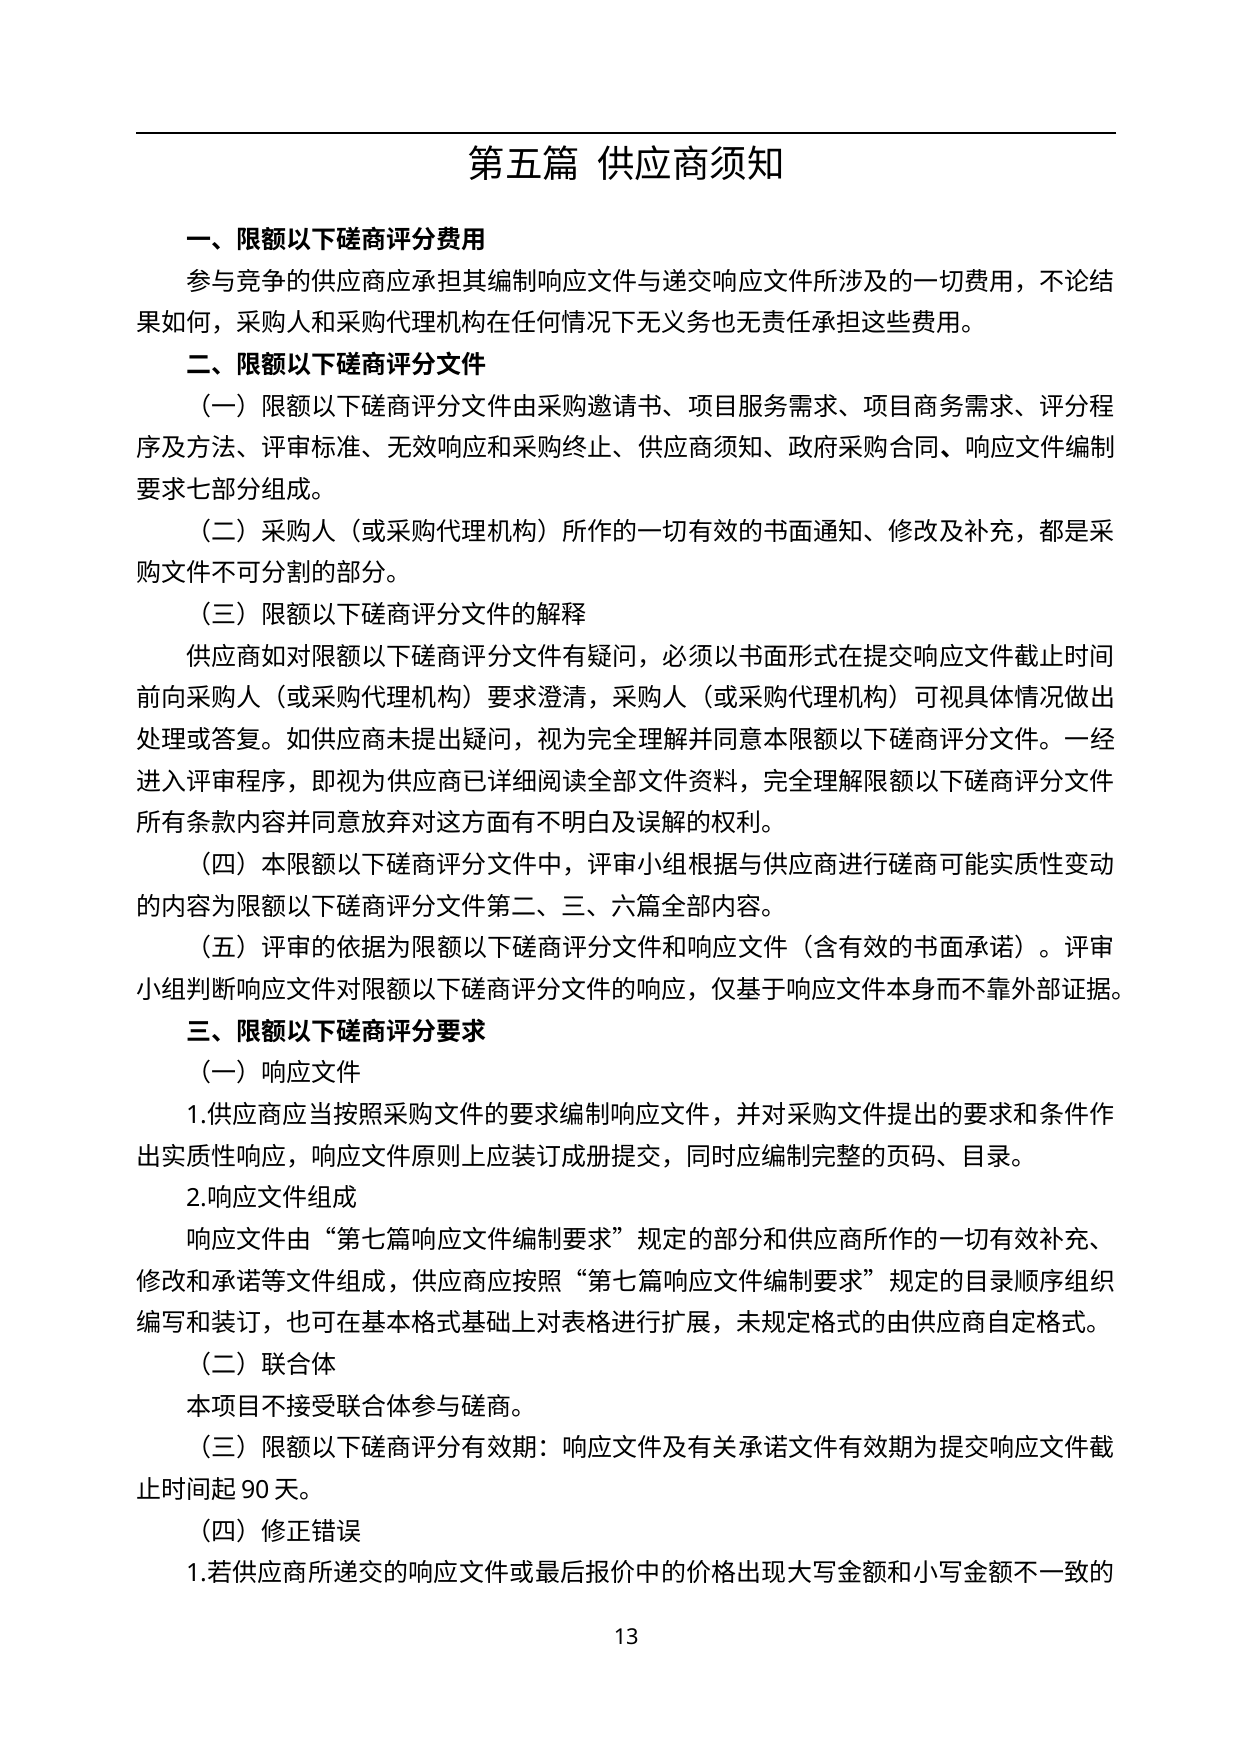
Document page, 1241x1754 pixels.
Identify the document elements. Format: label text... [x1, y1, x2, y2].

text （五）评审的依据为限额以下磋商评分文件和响应文件（含有效的书面承诺）。评审小组判断响应文件对限额以下磋商评分文件的响应，仅基于响应文件本身而不靠外部证据。 [136, 923, 1116, 1007]
text （一）限额以下磋商评分文件由采购邀请书、项目服务需求、项目商务需求、评分程序及方法、评审标准、无效响应和采购终止、供应商须知、政府采购合同、响应文件编制要求七部分组成。 [136, 382, 1116, 507]
text 2.响应文件组成 [136, 1173, 1116, 1215]
subtitle 第五篇 供应商须知 [136, 134, 1116, 188]
text （四）修正错误 [136, 1507, 1116, 1548]
text （一）响应文件 [136, 1048, 1116, 1090]
text （二）联合体 [136, 1340, 1116, 1382]
text 响应文件由“第七篇响应文件编制要求”规定的部分和供应商所作的一切有效补充、修改和承诺等文件组成，供应商应按照“第七篇响应文件编制要求”规定的目录顺序组织编写和装订，也可在基本格式基础上对表格进行扩展，未规定格式的由供应商自定格式。 [136, 1215, 1116, 1340]
text （四）本限额以下磋商评分文件中，评审小组根据与供应商进行磋商可能实质性变动的内容为限额以下磋商评分文件第二、三、六篇全部内容。 [136, 840, 1116, 923]
subtitle 三、限额以下磋商评分要求 [136, 1007, 1116, 1048]
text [136, 1548, 1116, 1590]
text （二）采购人（或采购代理机构）所作的一切有效的书面通知、修改及补充，都是采购文件不可分割的部分。 [136, 507, 1116, 590]
text （三）限额以下磋商评分文件的解释 [136, 590, 1116, 632]
text 参与竞争的供应商应承担其编制响应文件与递交响应文件所涉及的一切费用，不论结果如何，采购人和采购代理机构在任何情况下无义务也无责任承担这些费用。 [136, 257, 1116, 340]
text （三）限额以下磋商评分有效期：响应文件及有关承诺文件有效期为提交响应文件截止时间起90天。 [136, 1423, 1116, 1507]
text 本项目不接受联合体参与磋商。 [136, 1382, 1116, 1423]
subtitle 二、限额以下磋商评分文件 [136, 340, 1116, 382]
text 1.供应商应当按照采购文件的要求编制响应文件，并对采购文件提出的要求和条件作出实质性响应，响应文件原则上应装订成册提交，同时应编制完整的页码、目录。 [136, 1090, 1116, 1173]
subtitle 一、限额以下磋商评分费用 [136, 215, 1116, 257]
text 供应商如对限额以下磋商评分文件有疑问，必须以书面形式在提交响应文件截止时间前向采购人（或采购代理机构）要求澄清，采购人（或采购代理机构）可视具体情况做出处理或答复。如供应商未提出疑问，视为完全理解并同意本限额以下磋商评分文件。一经进入评审程序，即视为供应商已详细阅读全部文件资料，完全理解限额以下磋商评分文件所有条款内容并同意放弃对这方面有不明白及误解的权利。 [136, 632, 1116, 840]
